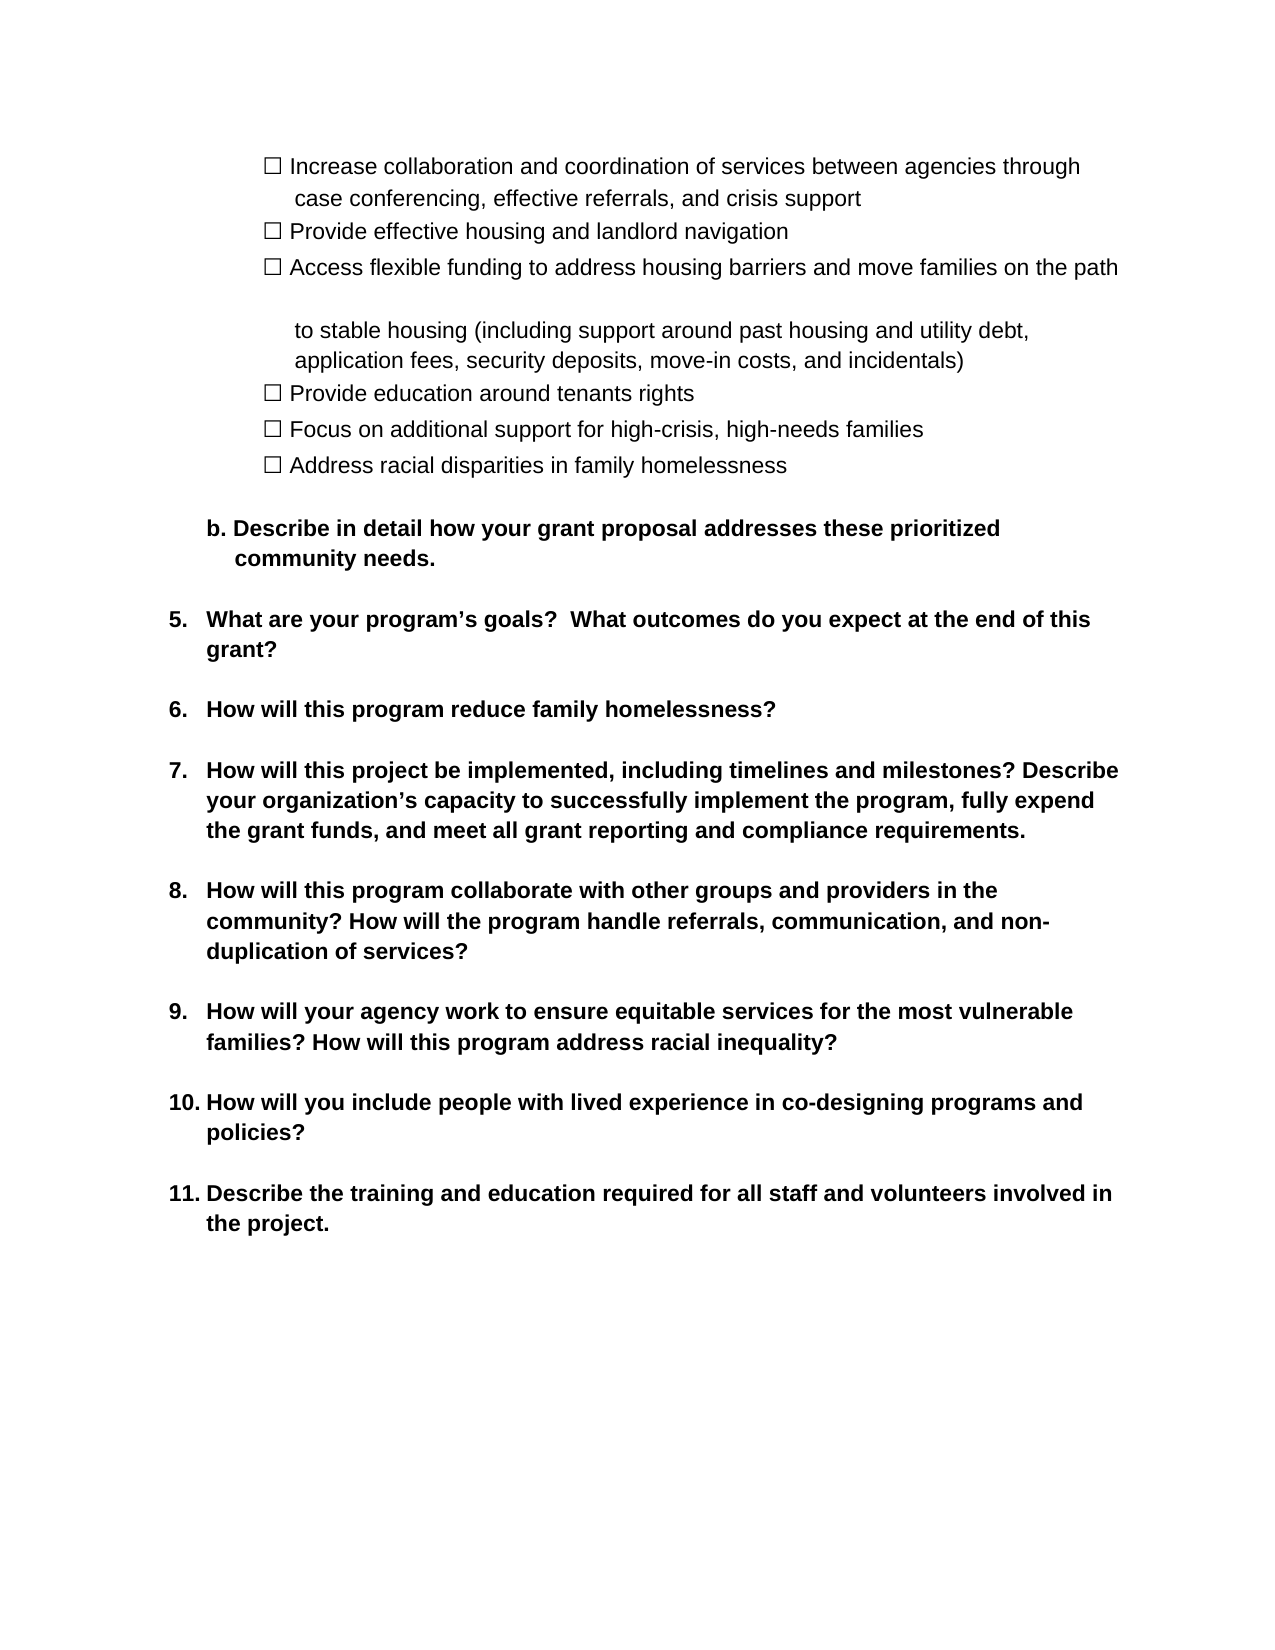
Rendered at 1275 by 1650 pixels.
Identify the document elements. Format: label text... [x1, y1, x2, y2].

list How will this project be implemented, including timelines and milestones? Describe your organization’s capacity to successfully implement the program, fully expend the grant funds, and meet all grant reporting and compliance requirements. [169, 757, 1125, 843]
list How will you include people with lived experience in co-designing programs and policies? [169, 1089, 1125, 1146]
list How will your agency work to ensure equitable services for the most vulnerable families? How will this program address racial inequality? [169, 998, 1125, 1055]
list Describe the training and education required for all staff and volunteers involved in the project. [169, 1179, 1125, 1236]
text Access flexible funding to address housing barriers and move families on the path to stable housing (including support around past housing and utility debt, [262, 251, 1125, 343]
text Provide effective housing and landlord navigation [262, 215, 1125, 247]
list What are your program’s goals? What outcomes do you expect at the end of this grant? [169, 606, 1125, 662]
text b. Describe in detail how your grant proposal addresses these prioritized community needs. [206, 515, 1125, 572]
text Address racial disparities in family homelessness [262, 449, 1125, 480]
list How will this program reduce family homelessness? [169, 696, 1125, 723]
text Increase collaboration and coordination of services between agencies through case conferencing, effective referrals, and crisis support [262, 150, 1125, 211]
text application fees, security deposits, move-in costs, and incidentals) [262, 347, 1125, 373]
text Provide education around tenants rights [262, 377, 1125, 408]
list How will this program collaborate with other groups and providers in the community? How will the program handle referrals, communication, and non-duplication of services? [169, 877, 1125, 964]
text Focus on additional support for high-crisis, high-needs families [262, 413, 1125, 444]
